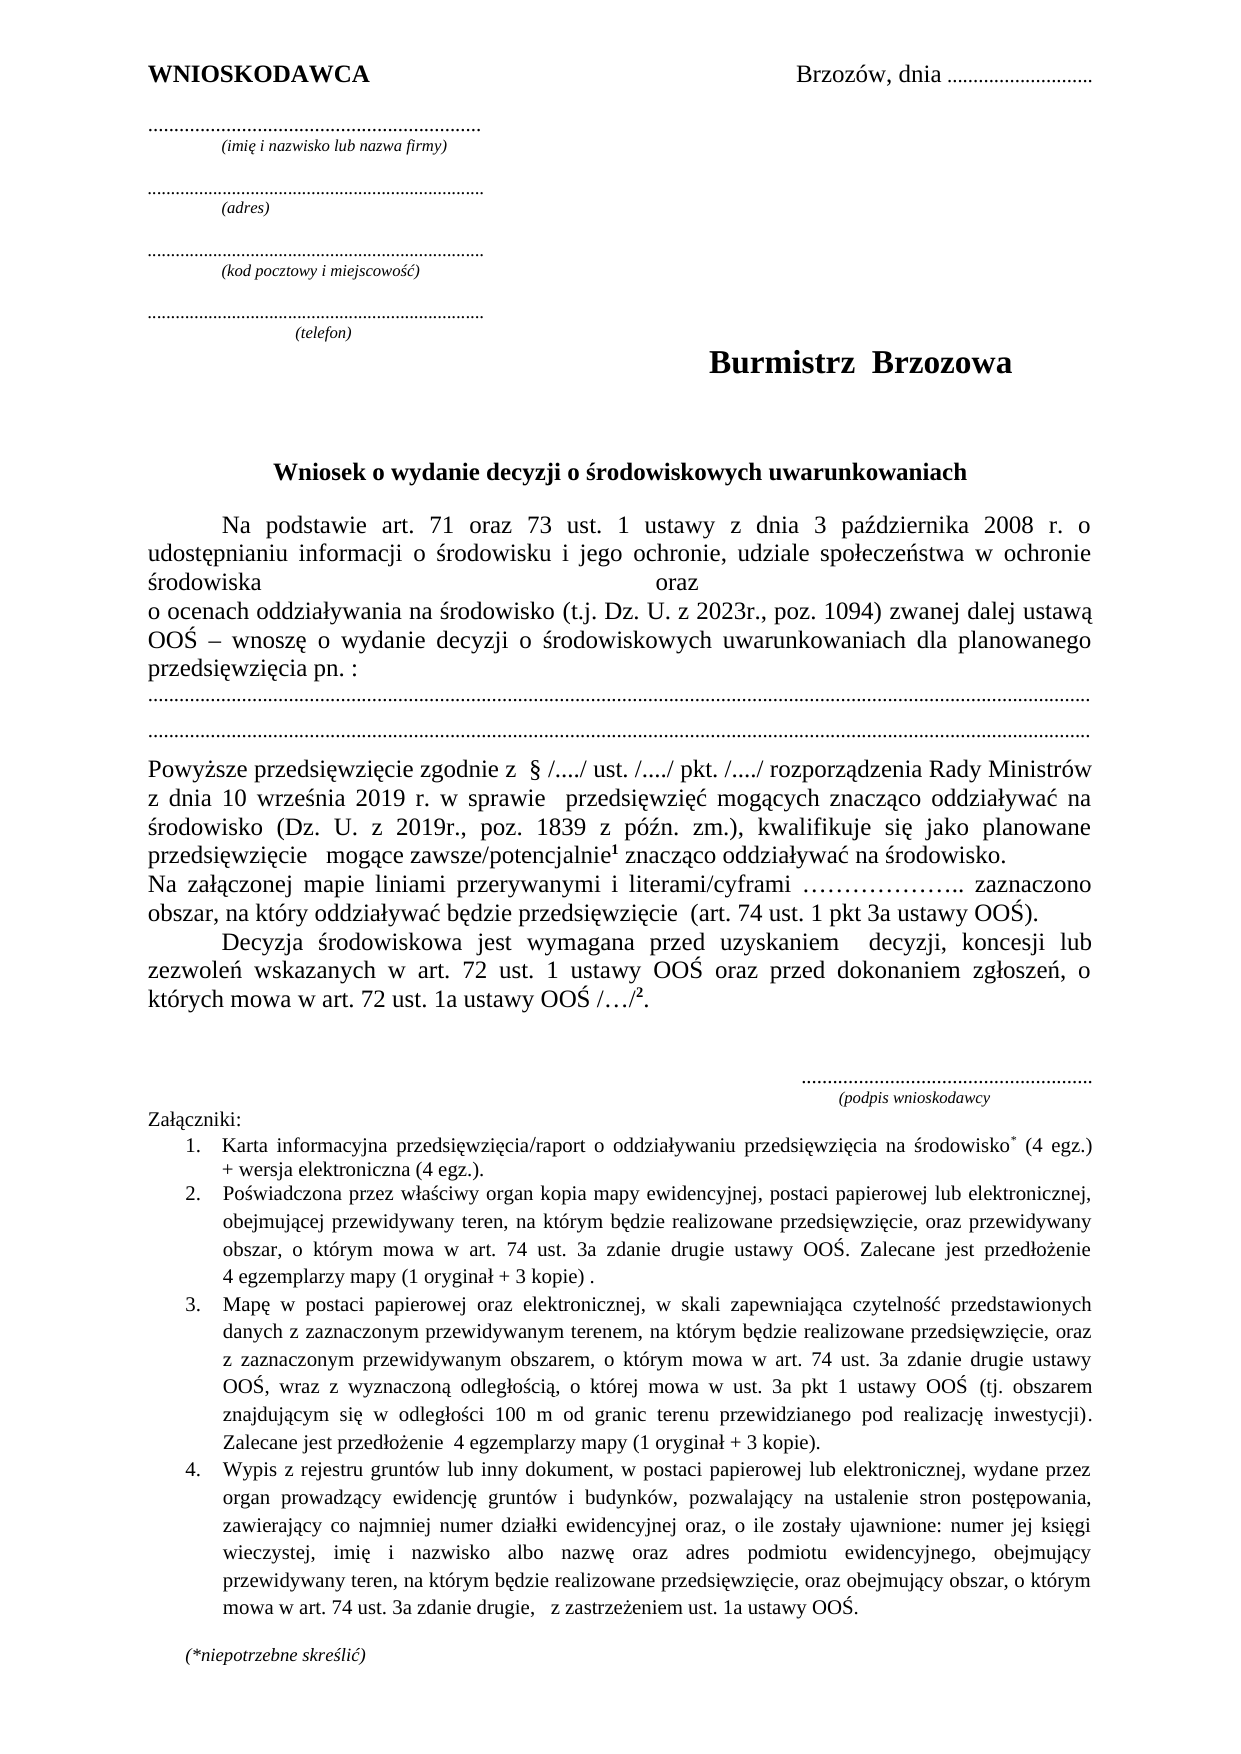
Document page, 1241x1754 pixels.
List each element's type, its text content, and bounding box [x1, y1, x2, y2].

list Poświadczona przez właściwy organ kopia mapy ewidencyjnej, postaci papierowej lub elektronicznej, obejmującej przewidywany teren, na którym będzie realizowane przedsięwzięcie, oraz przewidywany obszar, o którym mowa w art. 74 ust. 3a zdanie drugie ustawy OOŚ. Zalecane jest przedłożenie 4 egzemplarzy mapy (1 oryginał + 3 kopie) . [185, 1181, 1092, 1288]
text ..................................................................................................................................................................................... [148, 718, 1092, 742]
text Powyższe przedsięwzięcie zgodnie z § /..../ ust. /..../ pkt. /..../ rozporządzenia Rady Ministrów z dnia 10 września 2019 r. w sprawie przedsięwzięć mogących znacząco oddziaływać na środowisko (Dz. U. z 2019r., poz. 1839 z późn. zm.), kwalifikuje się jako planowane przedsięwzięcie mogące zawsze/potencjalnie1 znacząco oddziaływać na środowisko. [148, 754, 1092, 869]
text WNIOSKODAWCA Brzozów, dnia ............................ [148, 59, 1092, 88]
text ........................................................................ [148, 177, 1092, 198]
text Załączniki: [148, 1107, 1092, 1131]
text ........................................................ [148, 1063, 1092, 1088]
list Karta informacyjna przedsięwzięcia/raport o oddziaływaniu przedsięwzięcia na środowisko* (4 egz.) + wersja elektroniczna (4 egz.). [185, 1131, 1092, 1181]
text ........................................................................ [148, 239, 1092, 261]
text (telefon) [221, 323, 1092, 342]
text Na załączonej mapie liniami przerywanymi i literami/cyframi ……………….. zaznaczono obszar, na który oddziaływać będzie przedsięwzięcie (art. 74 ust. 1 pkt 3a ustawy OOŚ). [148, 869, 1092, 927]
text (imię i nazwisko lub nazwa firmy) [148, 136, 1092, 155]
text ..................................................................................................................................................................................... [148, 682, 1092, 706]
text (kod pocztowy i miejscowość) [148, 261, 1092, 280]
text Na podstawie art. 71 oraz 73 ust. 1 ustawy z dnia 3 października 2008 r. o udostępnianiu informacji o środowisku i jego ochronie, udziale społeczeństwa w ochronie środowiska oraz o ocenach oddziaływania na środowisko (t.j. Dz. U. z 2023r., poz. 1094) zwanej dalej ustawą OOŚ – wnoszę o wydanie decyzji o środowiskowych uwarunkowaniach dla planowanego przedsięwzięcia pn. : [148, 510, 1092, 682]
text Decyzja środowiskowa jest wymagana przed uzyskaniem decyzji, koncesji lub zezwoleń wskazanych w art. 72 ust. 1 ustawy OOŚ oraz przed dokonaniem zgłoszeń, o których mowa w art. 72 ust. 1a ustawy OOŚ /…/2. [148, 927, 1092, 1013]
text (podpis wnioskodawcy [664, 1088, 1092, 1107]
text Wniosek o wydanie decyzji o środowiskowych uwarunkowaniach [148, 457, 1092, 486]
list Mapę w postaci papierowej oraz elektronicznej, w skali zapewniająca czytelność przedstawionych danych z zaznaczonym przewidywanym terenem, na którym będzie realizowane przedsięwzięcie, oraz z zaznaczonym przewidywanym obszarem, o którym mowa w art. 74 ust. 3a zdanie drugie ustawy OOŚ, wraz z wyznaczoną odległością, o której mowa w ust. 3a pkt 1 ustawy OOŚ (tj. obszarem znajdującym się w odległości 100 m od granic terenu przewidzianego pod realizację inwestycji). Zalecane jest przedłożenie 4 egzemplarzy mapy (1 oryginał + 3 kopie). [185, 1292, 1092, 1454]
list Wypis z rejestru gruntów lub inny dokument, w postaci papierowej lub elektronicznej, wydane przez organ prowadzący ewidencję gruntów i budynków, pozwalający na ustalenie stron postępowania, zawierający co najmniej numer działki ewidencyjnej oraz, o ile zostały ujawnione: numer jej księgi wieczystej, imię i nazwisko albo nazwę oraz adres podmiotu ewidencyjnego, obejmujący przewidywany teren, na którym będzie realizowane przedsięwzięcie, oraz obejmujący obszar, o którym mowa w art. 74 ust. 3a zdanie drugie, z zastrzeżeniem ust. 1a ustawy OOŚ. [185, 1457, 1092, 1619]
text (*niepotrzebne skreślić) [185, 1644, 1092, 1665]
text ................................................................ [148, 112, 1092, 136]
text (adres) [148, 198, 1092, 217]
text Burmistrz Brzozowa [148, 342, 1092, 380]
text ........................................................................ [148, 301, 1092, 323]
